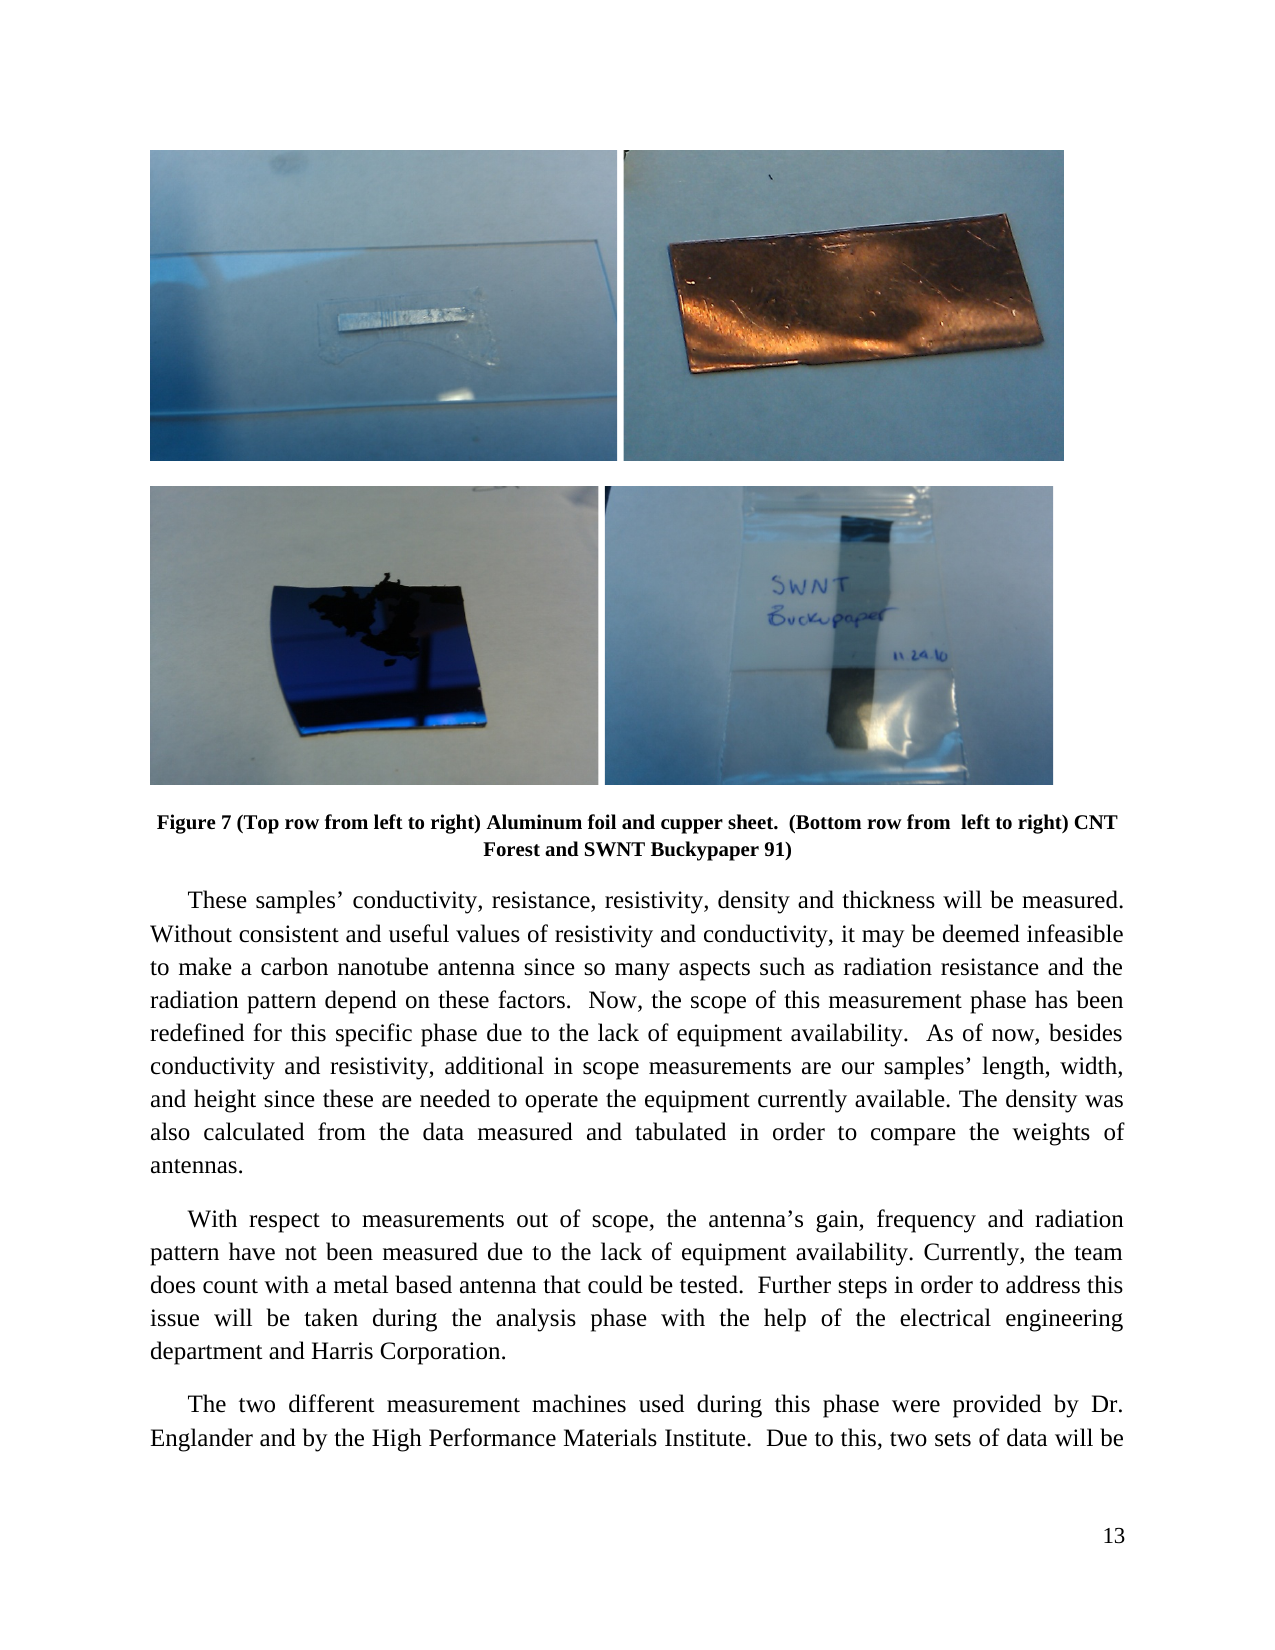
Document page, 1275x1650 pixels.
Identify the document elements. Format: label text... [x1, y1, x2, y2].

picture [623, 150, 1064, 461]
text These samples’ conductivity, resistance, resistivity, density and thickness will be measured. Without consistent and useful values of resistivity and conductivity, it may be deemed infeasible to make a carbon nanotube antenna since so many aspects such as radiation resistance and the radiation pattern depend on these factors. Now, the scope of this measurement phase has been redefined for this specific phase due to the lack of equipment availability. As of now, besides conductivity and resistivity, additional in scope measurements are our samples’ length, width, and height since these are needed to operate the equipment currently available. The density was also calculated from the data measured and tabulated in order to compare the weights of antennas. [150, 886, 1125, 1178]
picture [150, 486, 599, 785]
picture [150, 150, 618, 461]
picture [604, 486, 1054, 785]
text With respect to measurements out of scope, the antenna’s gain, frequency and radiation pattern have not been measured due to the lack of equipment availability. Currently, the team does count with a metal based antenna that could be tested. Further steps in order to address this issue will be taken during the analysis phase with the help of the electrical engineering department and Harris Corporation. [150, 1204, 1125, 1364]
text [150, 1389, 1125, 1451]
